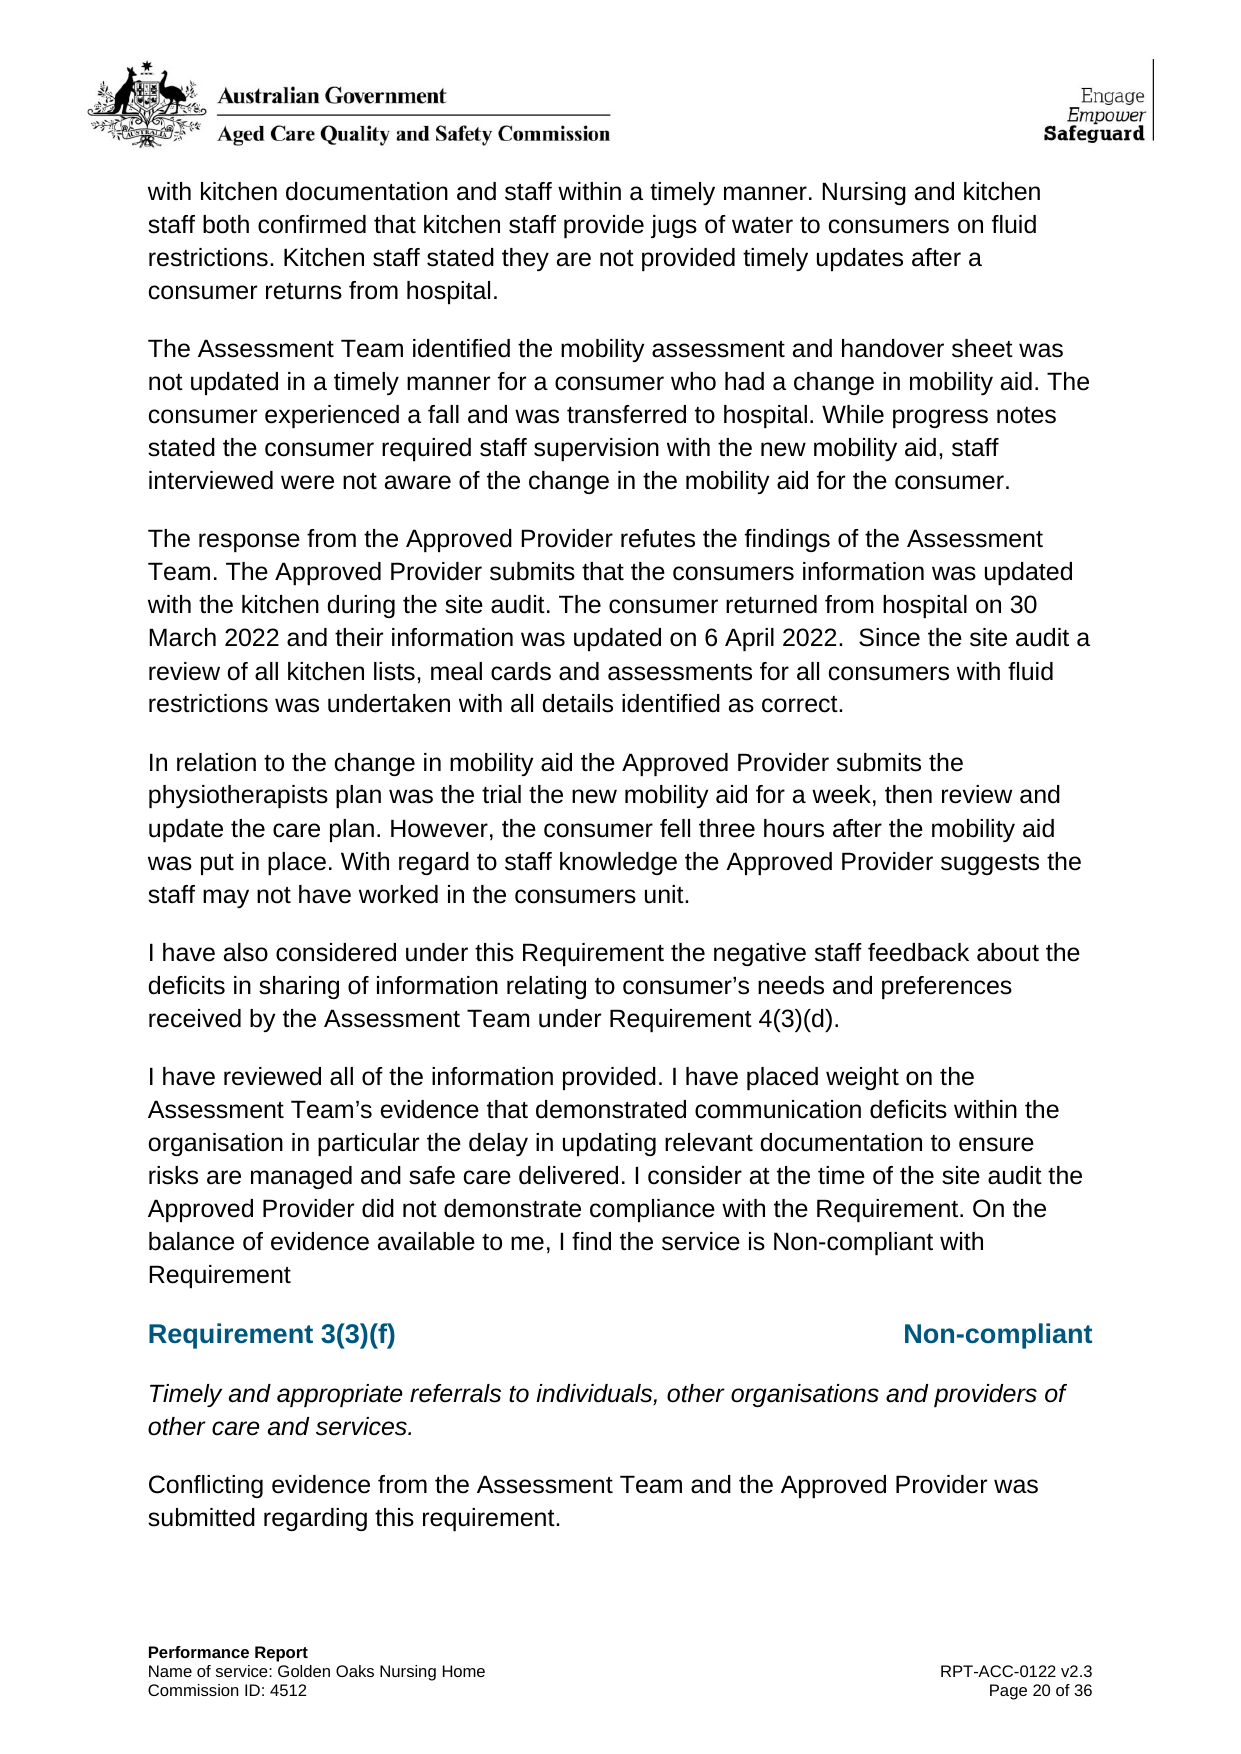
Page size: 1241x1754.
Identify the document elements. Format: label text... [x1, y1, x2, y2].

text In relation to the change in mobility aid the Approved Provider submits the physiotherapists plan was the trial the new mobility aid for a week, then review and update the care plan. However, the consumer fell three hours after the mobility aid was put in place. With regard to staff knowledge the Approved Provider suggests the staff may not have worked in the consumers unit. [148, 747, 1092, 908]
text I have also considered under this Requirement the negative staff feedback about the deficits in sharing of information relating to consumer’s needs and preferences received by the Assessment Team under Requirement 4(3)(d). [148, 938, 1092, 1032]
text The response from the Approved Provider refutes the findings of the Assessment Team. The Approved Provider submits that the consumers information was updated with the kitchen during the site audit. The consumer returned from hospital on 30 March 2022 and their information was updated on 6 April 2022. Since the site audit a review of all kitchen lists, meal cards and assessments for all consumers with fluid restrictions was undertaken with all details identified as correct. [148, 524, 1092, 718]
picture [1, 0, 1241, 169]
text Timely and appropriate referrals to individuals, other organisations and providers of other care and services. [148, 1379, 1092, 1441]
text I have reviewed all of the information provided. I have placed weight on the Assessment Team’s evidence that demonstrated communication deficits within the organisation in particular the delay in updating relevant documentation to ensure risks are managed and safe care delivered. I consider at the time of the site audit the Approved Provider did not demonstrate compliance with the Requirement. On the balance of evidence available to me, I find the service is Non-compliant with Requirement [148, 1062, 1092, 1288]
text The Assessment Team identified the mobility assessment and handover sheet was not updated in a timely manner for a consumer who had a change in mobility aid. The consumer experienced a fall and was transferred to hospital. While progress notes stated the consumer required staff supervision with the new mobility aid, staff interviewed were not aware of the change in the mobility aid for the consumer. [148, 334, 1092, 495]
text Conflicting evidence from the Assessment Team and the Approved Provider was submitted regarding this requirement. [148, 1470, 1092, 1532]
subtitle Requirement 3(3)(f) Non-compliant [148, 1318, 1092, 1349]
